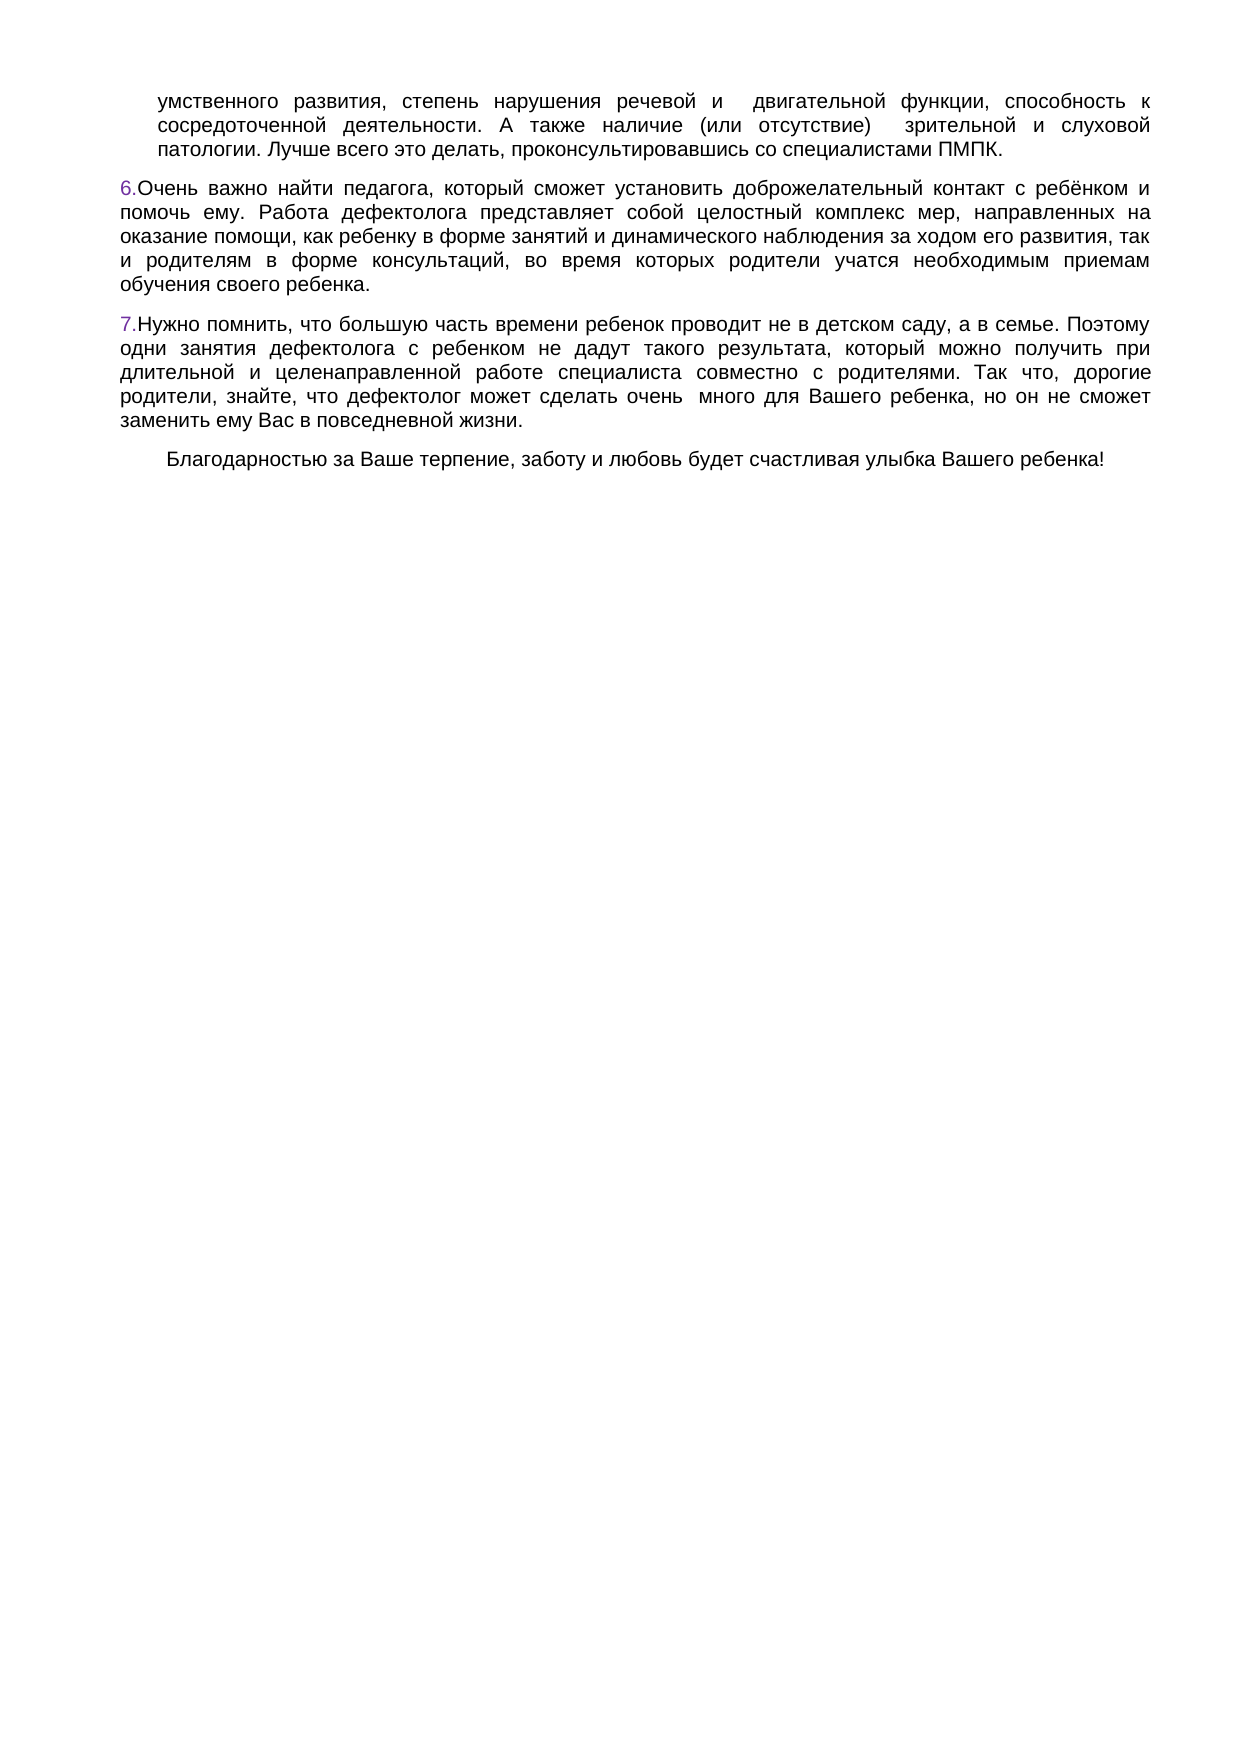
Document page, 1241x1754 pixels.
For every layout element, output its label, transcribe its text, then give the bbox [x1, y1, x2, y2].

text 7.Нужно помнить, что большую часть времени ребенок проводит не в детском саду, а в семье. Поэтому одни занятия дефектолога с ребенком не дадут такого результата, который можно получить при длительной и целенаправленной работе специалиста совместно с родителями. Так что, дорогие родители, знайте, что дефектолог может сделать очень много для Вашего ребенка, но он не сможет заменить ему Вас в повседневной жизни. [120, 312, 1152, 431]
text Благодарностью за Ваше терпение, заботу и любовь будет счастливая улыбка Вашего ребенка! [120, 447, 1152, 471]
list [120, 89, 1152, 161]
text 6.Очень важно найти педагога, который сможет установить доброжелательный контакт с ребёнком и помочь ему. Работа дефектолога представляет собой целостный комплекс мер, направленных на оказание помощи, как ребенку в форме занятий и динамического наблюдения за ходом его развития, так и родителям в форме консультаций, во время которых родители учатся необходимым приемам обучения своего ребенка. [120, 176, 1152, 296]
